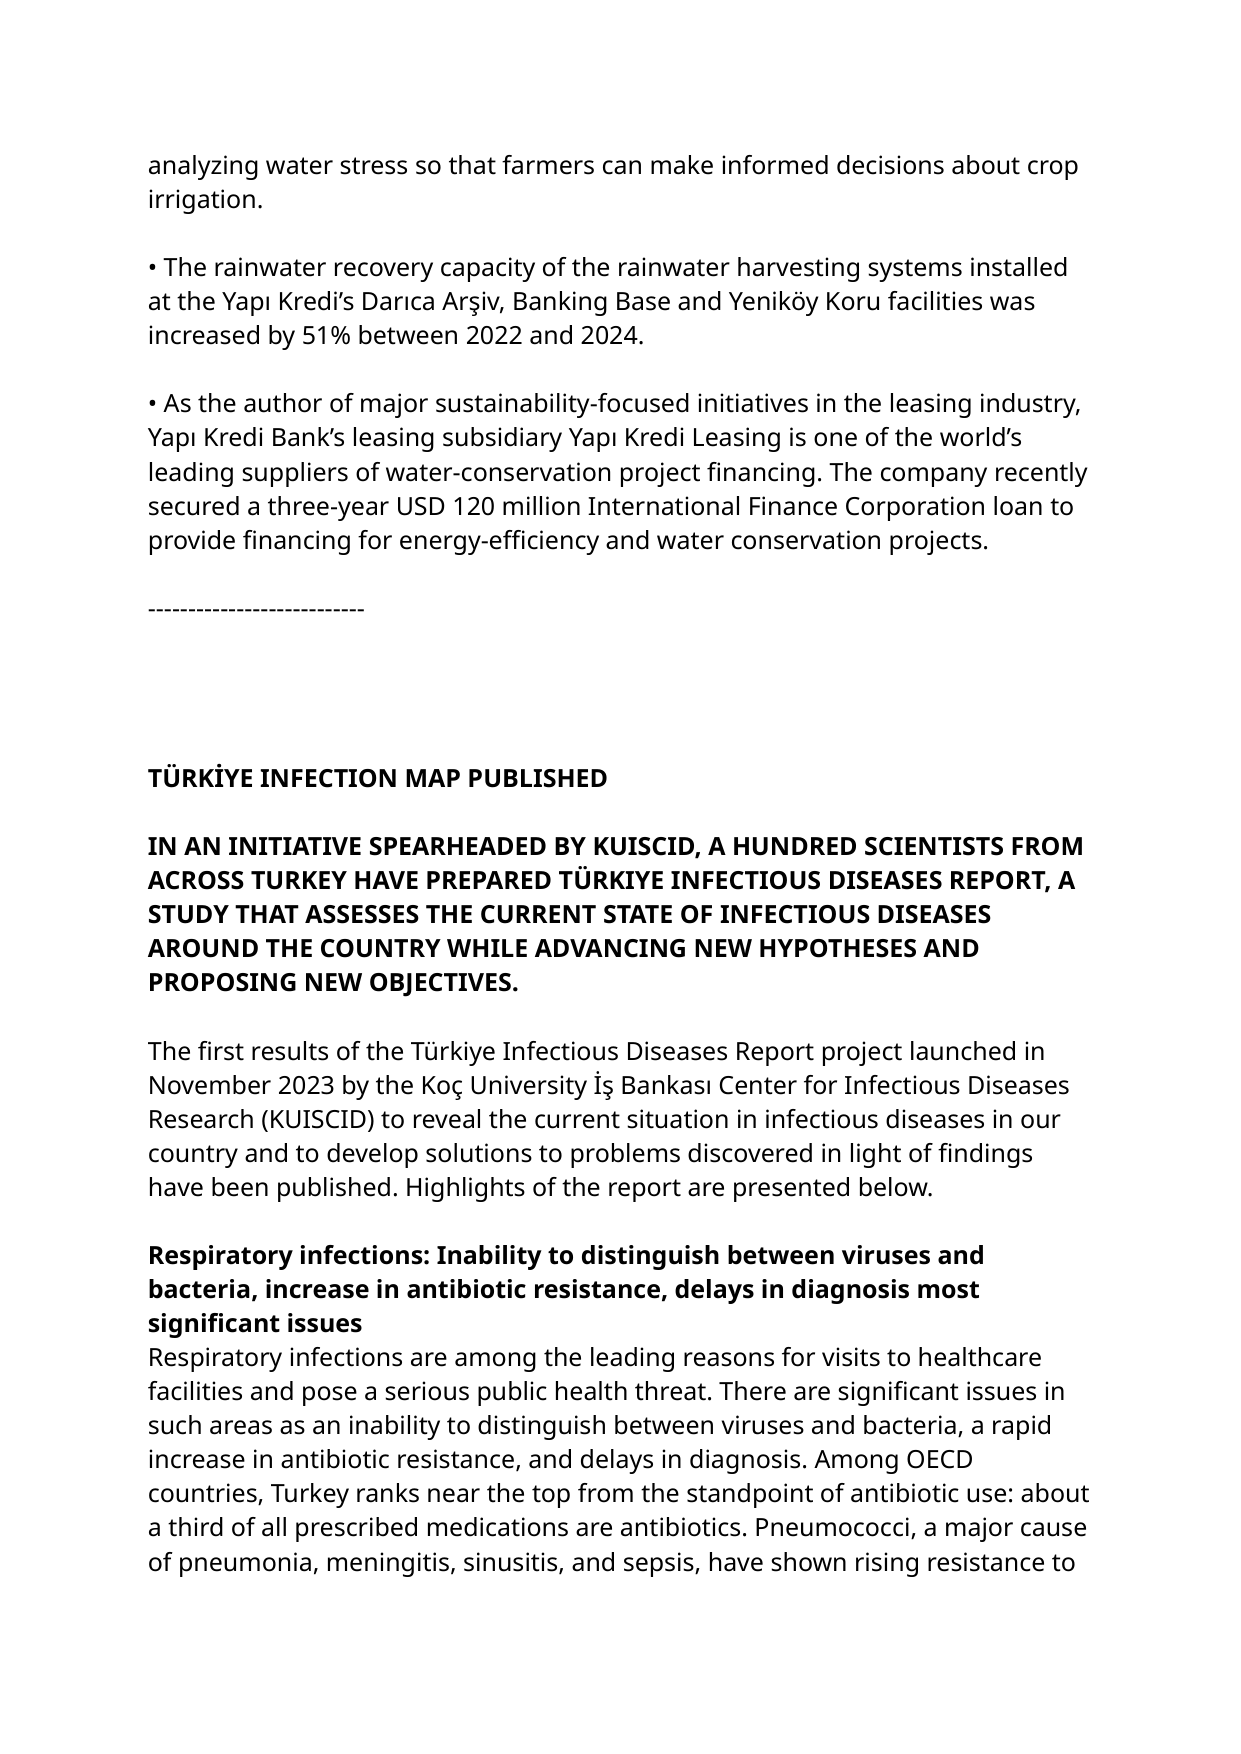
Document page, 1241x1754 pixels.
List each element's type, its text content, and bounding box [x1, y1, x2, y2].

text TÜRKİYE INFECTION MAP PUBLISHED [148, 761, 1093, 795]
text --------------------------- [148, 590, 1093, 624]
text The first results of the Türkiye Infectious Diseases Report project launched in November 2023 by the Koç University İş Bankası Center for Infectious Diseases Research (KUISCID) to reveal the current situation in infectious diseases in our country and to develop solutions to problems discovered in light of findings have been published. Highlights of the report are presented below. [148, 1033, 1093, 1203]
text • As the author of major sustainability-focused initiatives in the leasing industry, Yapı Kredi Bank’s leasing subsidiary Yapı Kredi Leasing is one of the world’s leading suppliers of water-conservation project financing. The company recently secured a three-year USD 120 million International Finance Corporation loan to provide financing for energy-efficiency and water conservation projects. [148, 386, 1093, 556]
text IN AN INITIATIVE SPEARHEADED BY KUISCID, A HUNDRED SCIENTISTS FROM ACROSS TURKEY HAVE PREPARED TÜRKIYE INFECTIOUS DISEASES REPORT, A STUDY THAT ASSESSES THE CURRENT STATE OF INFECTIOUS DISEASES AROUND THE COUNTRY WHILE ADVANCING NEW HYPOTHESES AND PROPOSING NEW OBJECTIVES. [148, 829, 1093, 999]
text Respiratory infections: Inability to distinguish between viruses and bacteria, increase in antibiotic resistance, delays in diagnosis most significant issues [148, 1238, 1093, 1340]
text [148, 1340, 1093, 1578]
text • The rainwater recovery capacity of the rainwater harvesting systems installed at the Yapı Kredi’s Darıca Arşiv, Banking Base and Yeniköy Koru facilities was increased by 51% between 2022 and 2024. [148, 250, 1093, 352]
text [148, 148, 1093, 216]
